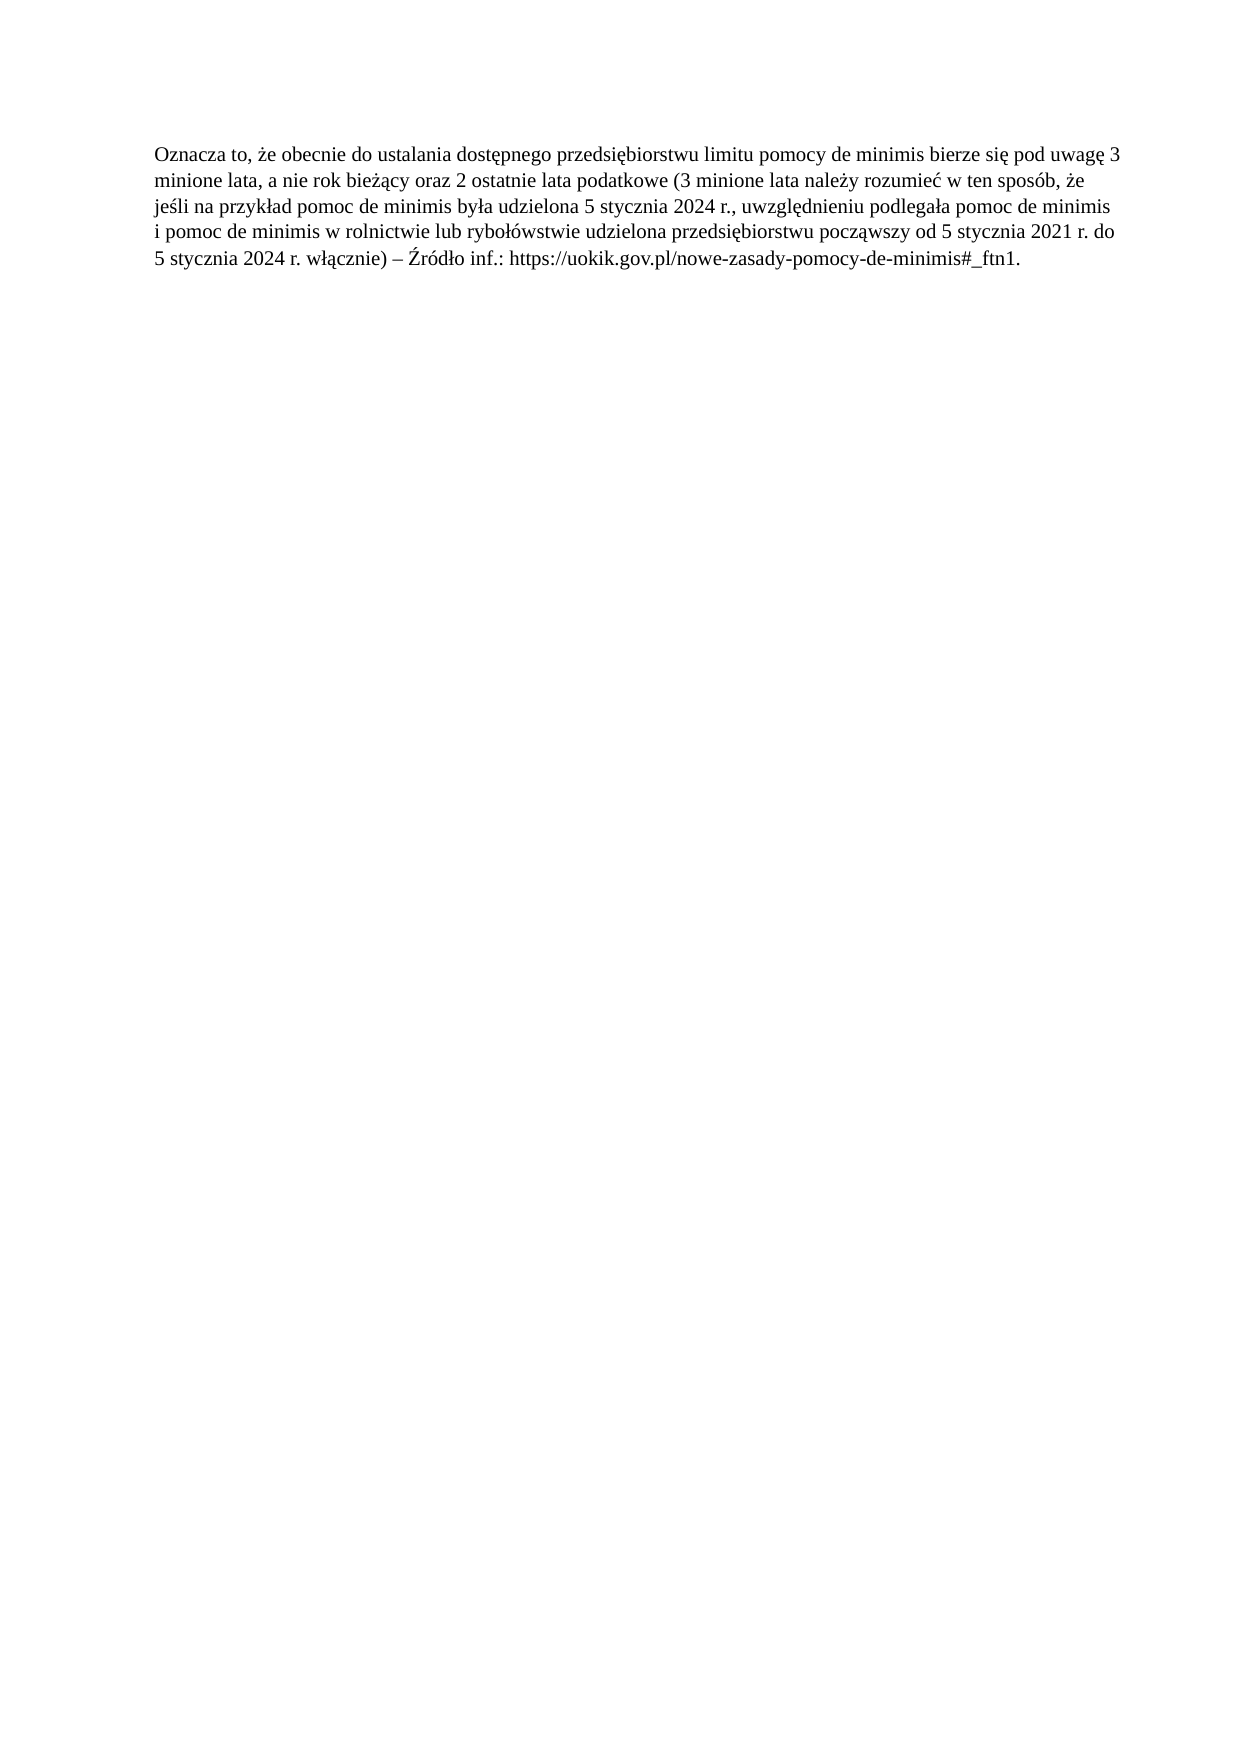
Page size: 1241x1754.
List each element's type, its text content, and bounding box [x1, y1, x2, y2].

text Oznacza to, że obecnie do ustalania dostępnego przedsiębiorstwu limitu pomocy de minimis bierze się pod uwagę 3 minione lata, a nie rok bieżący oraz 2 ostatnie lata podatkowe (3 minione lata należy rozumieć w ten sposób, że jeśli na przykład pomoc de minimis była udzielona 5 stycznia 2024 r., uwzględnieniu podlegała pomoc de minimis i pomoc de minimis w rolnictwie lub rybołówstwie udzielona przedsiębiorstwu począwszy od 5 stycznia 2021 r. do 5 stycznia 2024 r. włącznie) – Źródło inf.: https://uokik.gov.pl/nowe-zasady-pomocy-de-minimis#_ftn1. [154, 142, 1121, 269]
